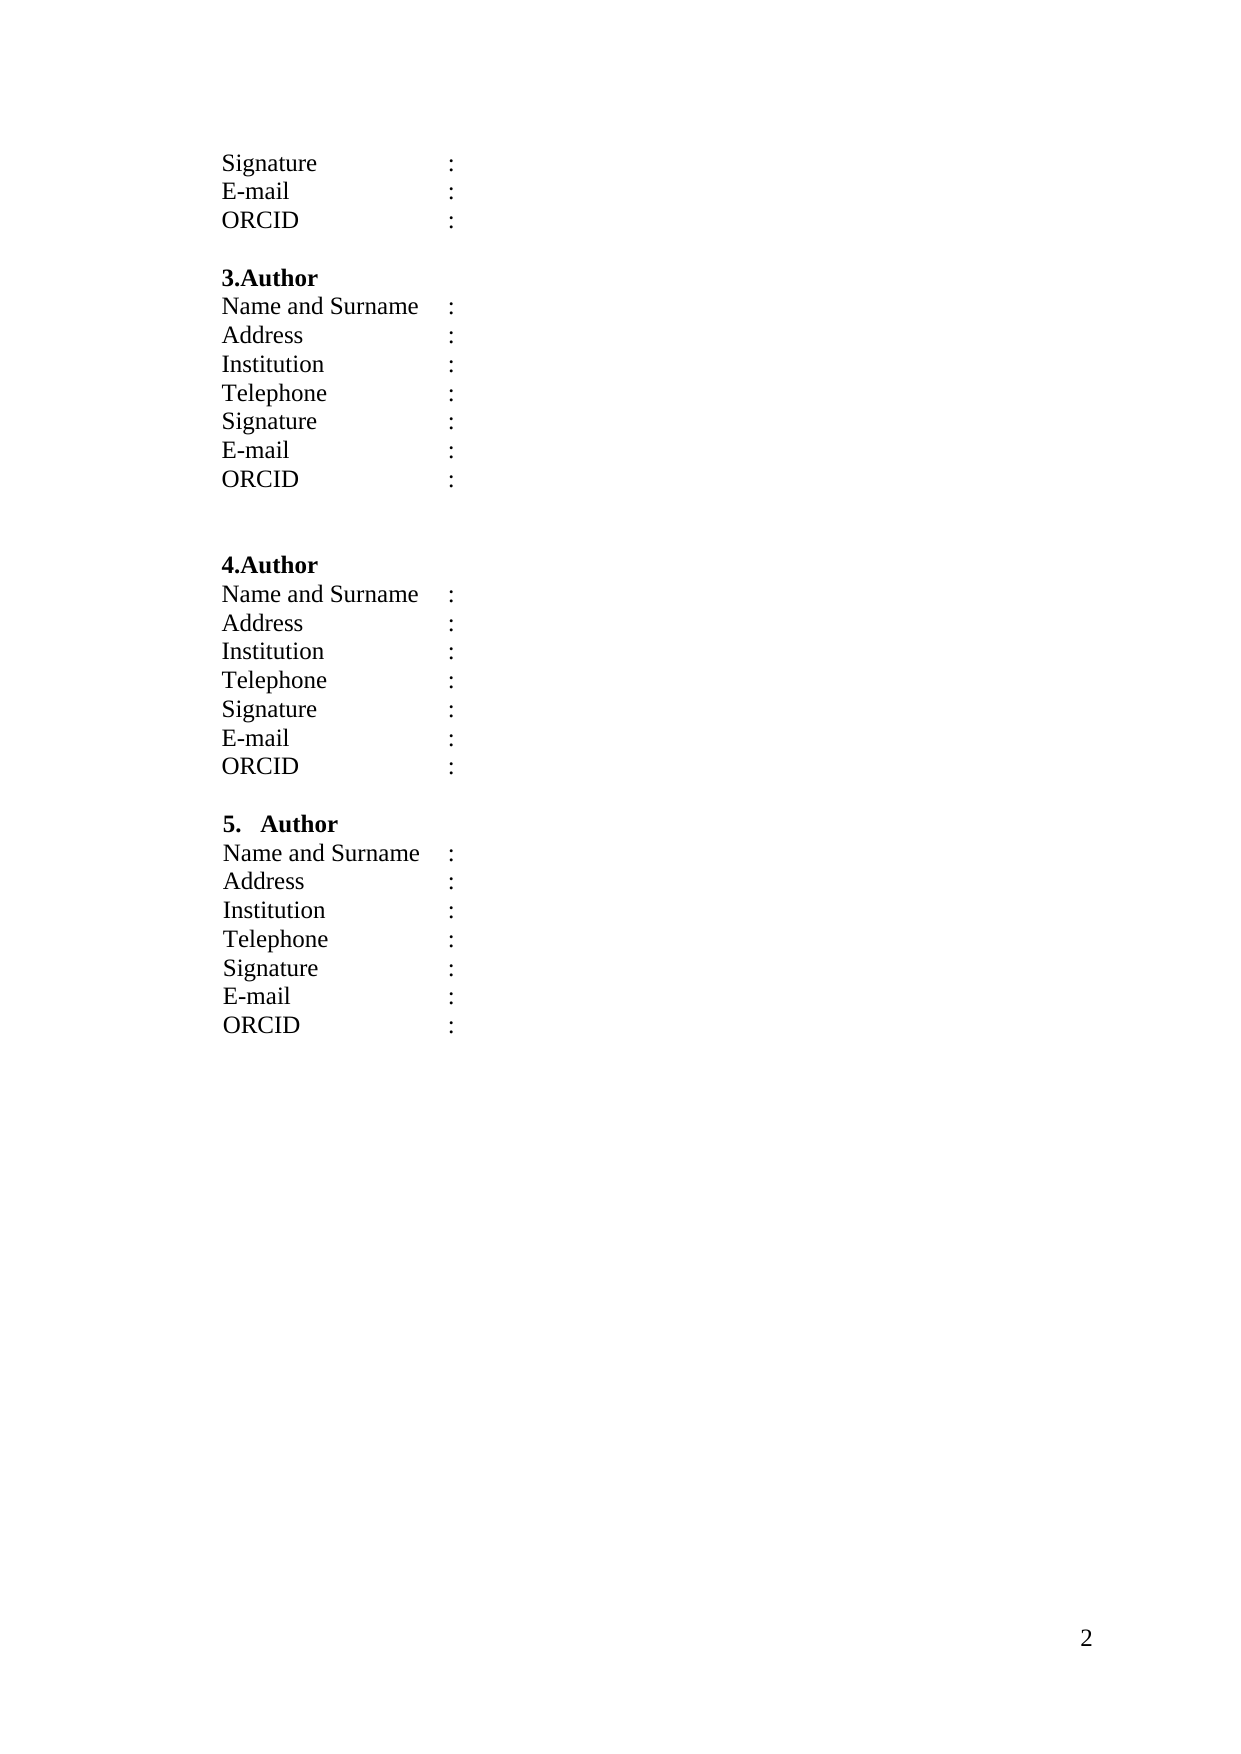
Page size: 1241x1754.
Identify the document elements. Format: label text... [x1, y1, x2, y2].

text Name and Surname : [221, 291, 1093, 320]
text Telephone : [223, 924, 1093, 953]
text E-mail : [223, 981, 1093, 1010]
text Signature : [221, 406, 1093, 435]
text E-mail : [221, 723, 1093, 751]
text ORCID : [221, 205, 1093, 234]
text Address : [221, 320, 1093, 349]
text Institution : [221, 349, 1093, 378]
text 4.Author [148, 550, 1093, 579]
text E-mail : [221, 176, 1093, 205]
text Telephone : [221, 378, 1093, 406]
text ORCID : [221, 464, 1093, 493]
text E-mail : [221, 435, 1093, 464]
text Name and Surname : [223, 838, 1093, 866]
text Institution : [221, 636, 1093, 665]
text Signature : [223, 953, 1093, 981]
text Address : [221, 608, 1093, 636]
text ORCID : [223, 1010, 1093, 1039]
text Institution : [223, 895, 1093, 924]
text Signature : [221, 694, 1093, 723]
text Address : [223, 866, 1093, 895]
text 3.Author [221, 263, 1093, 291]
text Name and Surname : [221, 579, 1093, 608]
text ORCID : [221, 751, 1093, 780]
text Signature : [221, 148, 1093, 176]
text Telephone : [221, 665, 1093, 694]
list Author [223, 809, 1093, 838]
